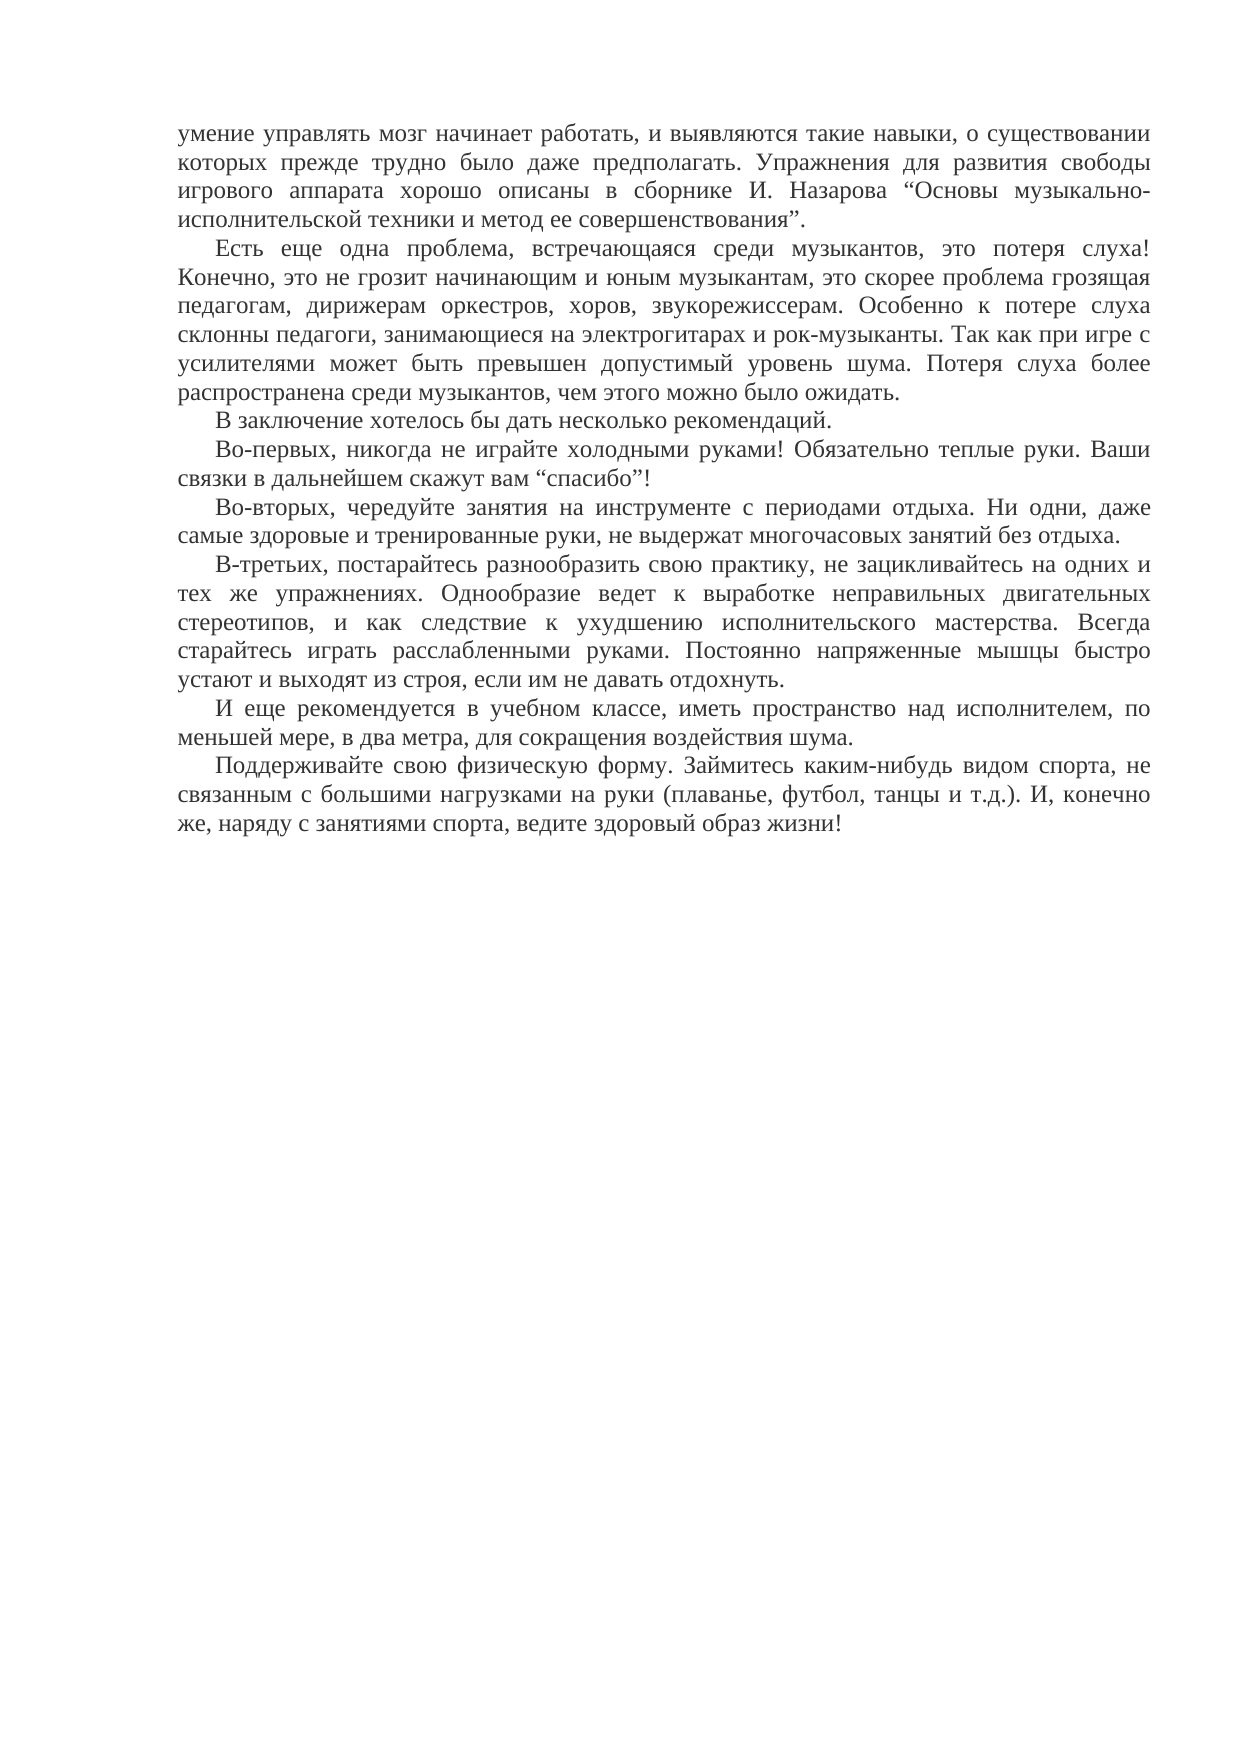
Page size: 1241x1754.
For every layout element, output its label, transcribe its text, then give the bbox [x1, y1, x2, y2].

text Во-вторых, чередуйте занятия на инструменте с периодами отдыха. Ни одни, даже самые здоровые и тренированные руки, не выдержат многочасовых занятий без отдыха. [177, 492, 1152, 549]
text Поддерживайте свою физическую форму. Займитесь каким-нибудь видом спорта, не связанным с большими нагрузками на руки (плаванье, футбол, танцы и т.д.). И, конечно же, наряду с занятиями спорта, ведите здоровый образ жизни! [177, 751, 1152, 837]
text И еще рекомендуется в учебном классе, иметь пространство над исполнителем, по меньшей мере, в два метра, для сокращения воздействия шума. [177, 693, 1152, 751]
text Есть еще одна проблема, встречающаяся среди музыкантов, это потеря слуха! Конечно, это не грозит начинающим и юным музыкантам, это скорее проблема грозящая педагогам, дирижерам оркестров, хоров, звукорежиссерам. Особенно к потере слуха склонны педагоги, занимающиеся на электрогитарах и рок-музыканты. Так как при игре с усилителями может быть превышен допустимый уровень шума. Потеря слуха более распространена среди музыкантов, чем этого можно было ожидать. [177, 233, 1152, 406]
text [177, 118, 1152, 233]
text В-третьих, постарайтесь разнообразить свою практику, не зацикливайтесь на одних и тех же упражнениях. Однообразие ведет к выработке неправильных двигательных стереотипов, и как следствие к ухудшению исполнительского мастерства. Всегда старайтесь играть расслабленными руками. Постоянно напряженные мышцы быстро устают и выходят из строя, если им не давать отдохнуть. [177, 549, 1152, 693]
text В заключение хотелось бы дать несколько рекомендаций. [177, 406, 1152, 434]
text Во-первых, никогда не играйте холодными руками! Обязательно теплые руки. Ваши связки в дальнейшем скажут вам “спасибо”! [177, 434, 1152, 492]
